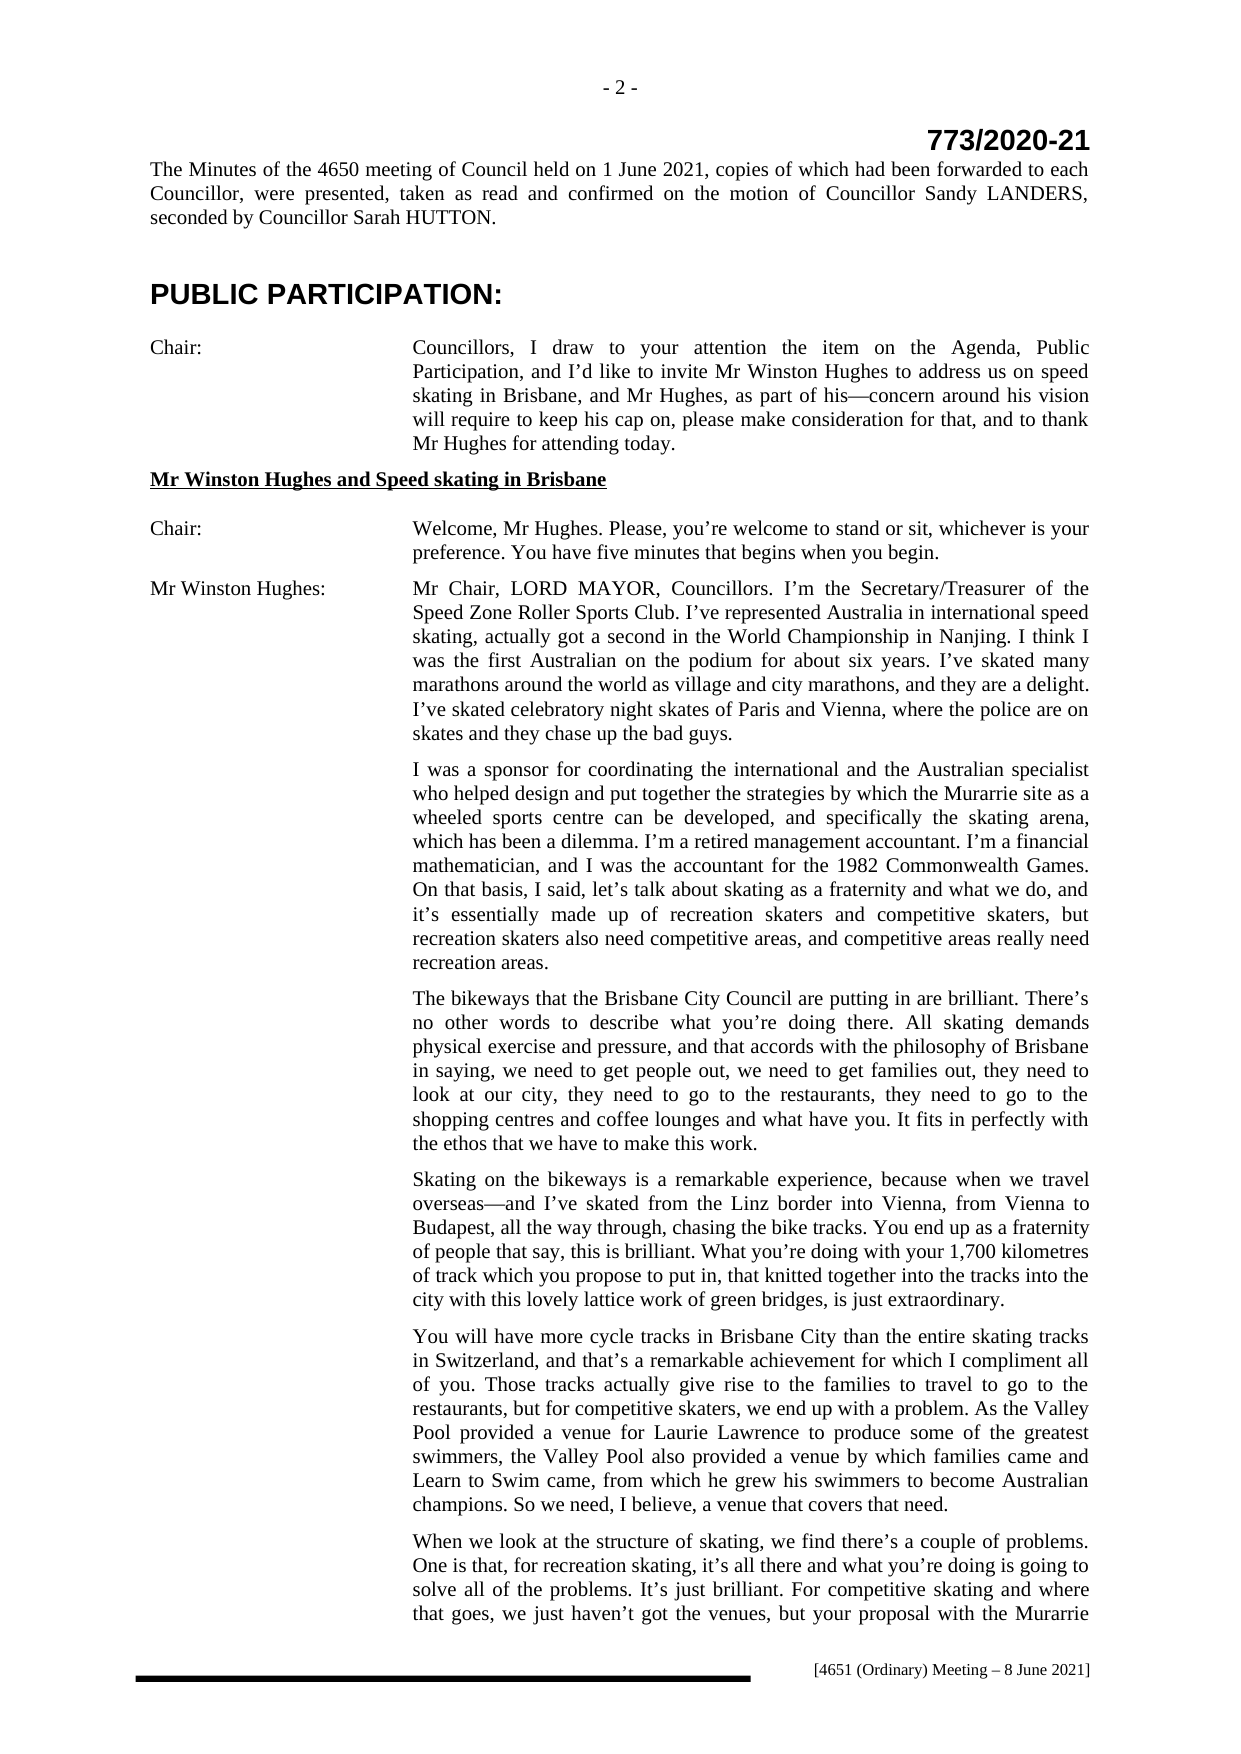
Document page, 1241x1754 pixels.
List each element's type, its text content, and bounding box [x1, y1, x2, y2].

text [412, 1529, 1090, 1625]
text 773/2020-21 [150, 123, 1090, 157]
text I was a sponsor for coordinating the international and the Australian specialist who helped design and put together the strategies by which the Murarrie site as a wheeled sports centre can be developed, and specifically the skating arena, which has been a dilemma. I’m a retired management accountant. I’m a financial mathematician, and I was the accountant for the 1982 Commonwealth Games. On that basis, I said, let’s talk about skating as a fraternity and what we do, and it’s essentially made up of recreation skaters and competitive skaters, but recreation skaters also need competitive areas, and competitive areas really need recreation areas. [412, 757, 1090, 974]
text Chair: Welcome, Mr Hughes. Please, you’re welcome to stand or sit, whichever is your preference. You have five minutes that begins when you begin. [150, 516, 1090, 564]
text You will have more cycle tracks in Brisbane City than the entire skating tracks in Switzerland, and that’s a remarkable achievement for which I compliment all of you. Those tracks actually give rise to the families to travel to go to the restaurants, but for competitive skaters, we end up with a problem. As the Valley Pool provided a venue for Laurie Lawrence to produce some of the greatest swimmers, the Valley Pool also provided a venue by which families came and Learn to Swim came, from which he grew his swimmers to become Australian champions. So we need, I believe, a venue that covers that need. [412, 1324, 1090, 1516]
subtitle PUBLIC PARTICIPATION: [150, 277, 1090, 311]
text The Minutes of the 4650 meeting of Council held on 1 June 2021, copies of which had been forwarded to each Councillor, were presented, taken as read and confirmed on the motion of Councillor Sandy LANDERS, seconded by Councillor Sarah HUTTON. [150, 157, 1090, 229]
text Mr Winston Hughes and Speed skating in Brisbane [150, 467, 1090, 491]
text The bikeways that the Brisbane City Council are putting in are brilliant. There’s no other words to describe what you’re doing there. All skating demands physical exercise and pressure, and that accords with the philosophy of Brisbane in saying, we need to get people out, we need to get families out, they need to look at our city, they need to go to the restaurants, they need to go to the shopping centres and coffee lounges and what have you. It fits in perfectly with the ethos that we have to make this work. [412, 986, 1090, 1154]
text Chair: Councillors, I draw to your attention the item on the Agenda, Public Participation, and I’d like to invite Mr Winston Hughes to address us on speed skating in Brisbane, and Mr Hughes, as part of his—concern around his vision will require to keep his cap on, please make consideration for that, and to thank Mr Hughes for attending today. [150, 334, 1090, 455]
text Skating on the bikeways is a remarkable experience, because when we travel overseas—and I’ve skated from the Linz border into Vienna, from Vienna to Budapest, all the way through, chasing the bike tracks. You end up as a fraternity of people that say, this is brilliant. What you’re doing with your 1,700 kilometres of track which you propose to put in, that knitted together into the tracks into the city with this lovely lattice work of green bridges, is just extraordinary. [412, 1167, 1090, 1311]
text Mr Winston Hughes: Mr Chair, LORD MAYOR, Councillors. I’m the Secretary/Treasurer of the Speed Zone Roller Sports Club. I’ve represented Australia in international speed skating, actually got a second in the World Championship in Nanjing. I think I was the first Australian on the podium for about six years. I’ve skated many marathons around the world as village and city marathons, and they are a delight. I’ve skated celebratory night skates of Paris and Vienna, where the police are on skates and they chase up the bad guys. [150, 576, 1090, 744]
